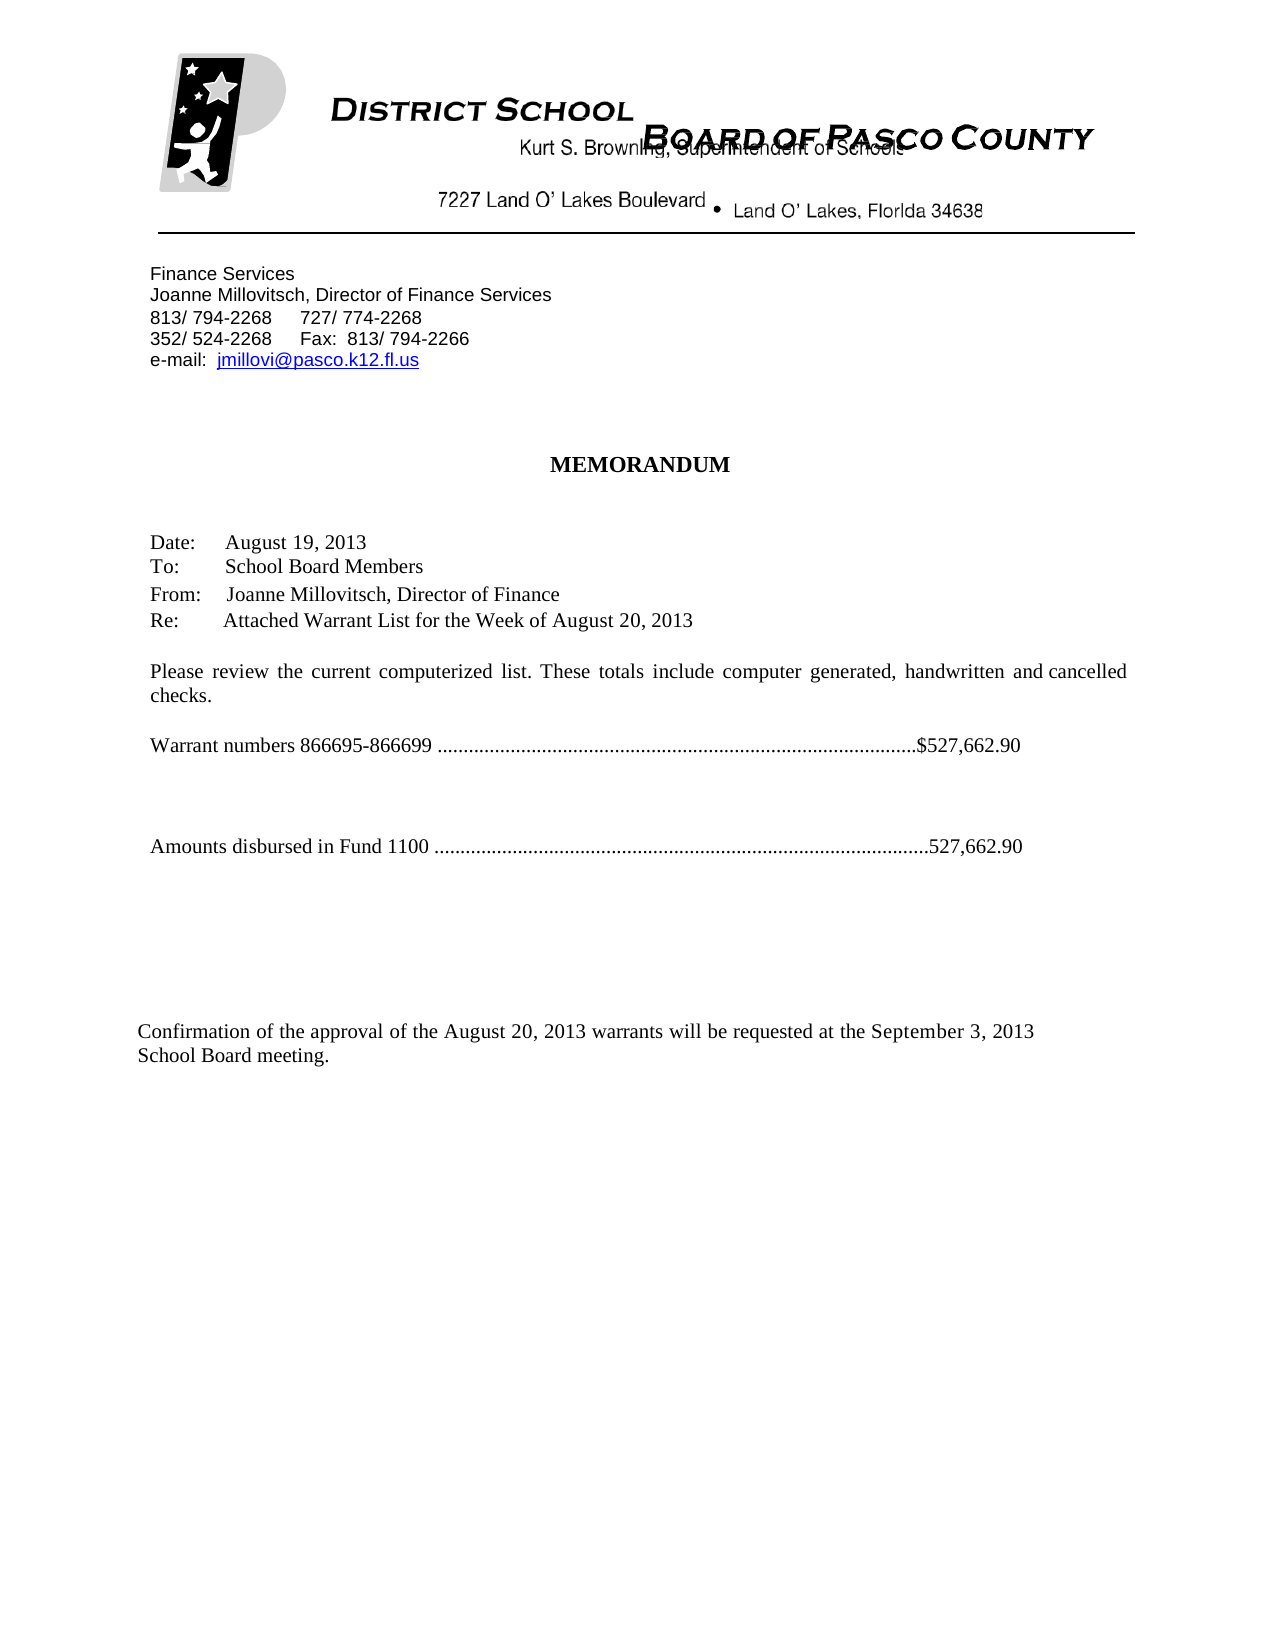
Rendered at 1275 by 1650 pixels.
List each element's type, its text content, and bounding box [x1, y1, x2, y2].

text Re: Attached Warrant List for the Week of August 20, 2013 [150, 607, 1137, 633]
text Date: August 19, 2013 [150, 530, 1137, 554]
text From: Joanne Millovitsch, Director of Finance [150, 578, 1137, 607]
text Finance Services [150, 263, 1137, 285]
text To: School Board Members [150, 554, 1137, 578]
text MEMORANDUM [545, 452, 735, 478]
text Amounts disbursed in Fund 1100 ...............................................................................................527,662.90 [150, 834, 1137, 858]
text Warrant numbers 866695-866699 ............................................................................................$527,662.90 [150, 733, 1137, 757]
text Joanne Millovitsch, Director of Finance Services [150, 285, 1137, 306]
picture [521, 137, 904, 158]
text Confirmation of the approval of the August 20, 2013 warrants will be requested at the September 3, 2013 [137, 1019, 1137, 1043]
text Please review the current computerized list. These totals include computer generated, handwritten and cancelled checks. [150, 659, 1129, 707]
text School Board meeting. [137, 1043, 1137, 1067]
text 813/ 794-2268 727/ 774-2268 [150, 307, 1137, 328]
text 352/ 524-2268 Fax: 813/ 794-2266 e-mail: jmillovi@pasco.k12.fl.us [150, 329, 473, 371]
picture [330, 97, 634, 121]
picture [438, 188, 707, 207]
picture [734, 200, 983, 219]
